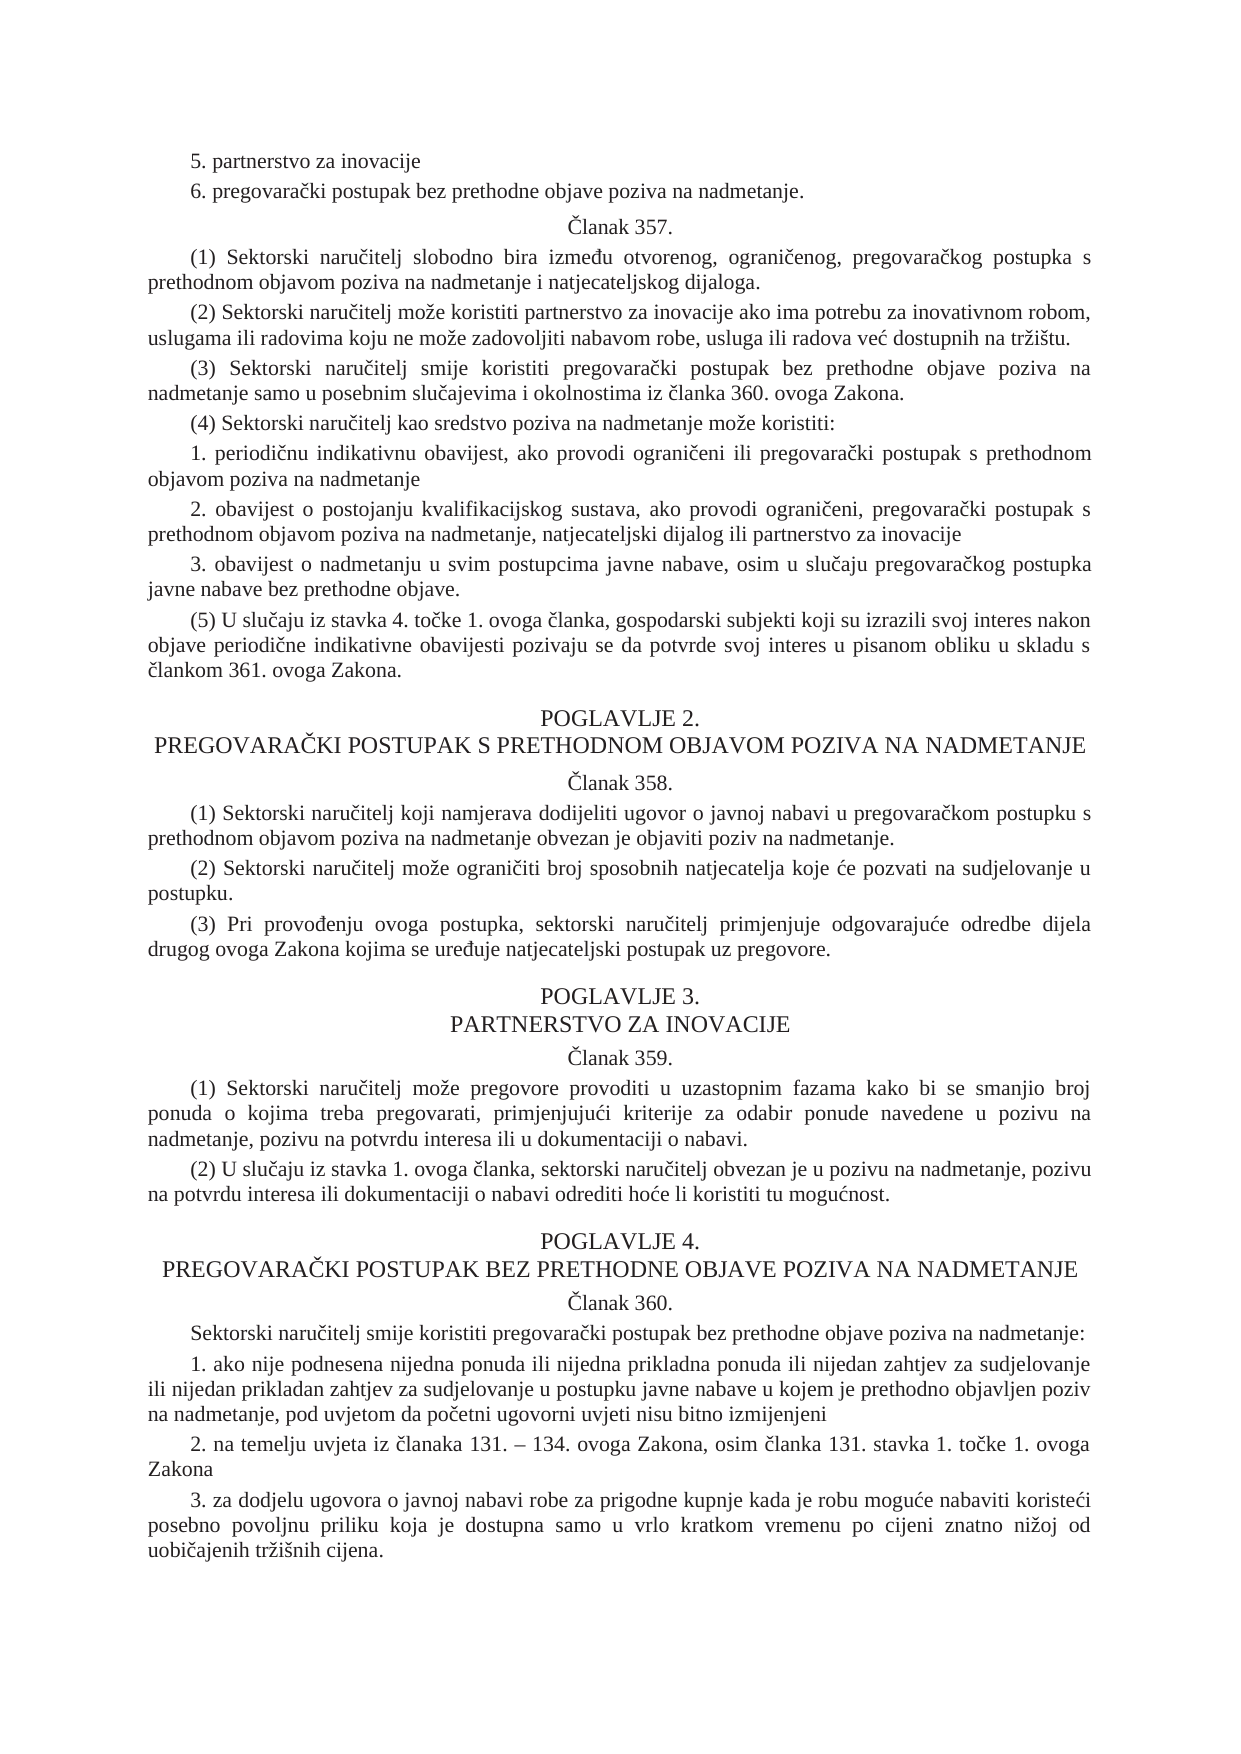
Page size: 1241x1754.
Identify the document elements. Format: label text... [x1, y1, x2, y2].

text (1) Sektorski naručitelj koji namjerava dodijeliti ugovor o javnoj nabavi u pregovaračkom postupku s prethodnom objavom poziva na nadmetanje obvezan je objaviti poziv na nadmetanje. [148, 800, 1093, 850]
text 5. partnerstvo za inovacije [148, 148, 1093, 173]
text Sektorski naručitelj smije koristiti pregovarački postupak bez prethodne objave poziva na nadmetanje: [148, 1320, 1093, 1346]
text Članak 357. [148, 214, 1093, 239]
text POGLAVLJE 4. PREGOVARAČKI POSTUPAK BEZ PRETHODNE OBJAVE POZIVA NA NADMETANJE [148, 1227, 1093, 1283]
text (4) Sektorski naručitelj kao sredstvo poziva na nadmetanje može koristiti: [148, 410, 1093, 435]
text 3. obavijest o nadmetanju u svim postupcima javne nabave, osim u slučaju pregovaračkog postupka javne nabave bez prethodne objave. [148, 551, 1093, 602]
text (2) U slučaju iz stavka 1. ovoga članka, sektorski naručitelj obvezan je u pozivu na nadmetanje, pozivu na potvrdu interesa ili dokumentaciji o nabavi odrediti hoće li koristiti tu mogućnost. [148, 1156, 1093, 1206]
text 1. ako nije podnesena nijedna ponuda ili nijedna prikladna ponuda ili nijedan zahtjev za sudjelovanje ili nijedan prikladan zahtjev za sudjelovanje u postupku javne nabave u kojem je prethodno objavljen poziv na nadmetanje, pod uvjetom da početni ugovorni uvjeti nisu bitno izmijenjeni [148, 1351, 1093, 1426]
text 1. periodičnu indikativnu obavijest, ako provodi ograničeni ili pregovarački postupak s prethodnom objavom poziva na nadmetanje [148, 440, 1093, 491]
text (1) Sektorski naručitelj može pregovore provoditi u uzastopnim fazama kako bi se smanjio broj ponuda o kojima treba pregovarati, primjenjujući kriterije za odabir ponude navedene u pozivu na nadmetanje, pozivu na potvrdu interesa ili u dokumentaciji o nabavi. [148, 1075, 1093, 1151]
text POGLAVLJE 2. PREGOVARAČKI POSTUPAK S PRETHODNOM OBJAVOM POZIVA NA NADMETANJE [148, 703, 1093, 759]
text 6. pregovarački postupak bez prethodne objave poziva na nadmetanje. [148, 178, 1093, 203]
text Članak 358. [148, 769, 1093, 795]
text Članak 360. [148, 1290, 1093, 1315]
text 2. na temelju uvjeta iz članaka 131. – 134. ovoga Zakona, osim članka 131. stavka 1. točke 1. ovoga Zakona [148, 1431, 1093, 1482]
text (2) Sektorski naručitelj može ograničiti broj sposobnih natjecatelja koje će pozvati na sudjelovanje u postupku. [148, 855, 1093, 906]
text (3) Pri provođenju ovoga postupka, sektorski naručitelj primjenjuje odgovarajuće odredbe dijela drugog ovoga Zakona kojima se uređuje natjecateljski postupak uz pregovore. [148, 911, 1093, 961]
text 2. obavijest o postojanju kvalifikacijskog sustava, ako provodi ograničeni, pregovarački postupak s prethodnom objavom poziva na nadmetanje, natjecateljski dijalog ili partnerstvo za inovacije [148, 496, 1093, 546]
text 3. za dodjelu ugovora o javnoj nabavi robe za prigodne kupnje kada je robu moguće nabaviti koristeći posebno povoljnu priliku koja je dostupna samo u vrlo kratkom vremenu po cijeni znatno nižoj od uobičajenih tržišnih cijena. [148, 1487, 1093, 1562]
text (3) Sektorski naručitelj smije koristiti pregovarački postupak bez prethodne objave poziva na nadmetanje samo u posebnim slučajevima i okolnostima iz članka 360. ovoga Zakona. [148, 355, 1093, 405]
text (5) U slučaju iz stavka 4. točke 1. ovoga članka, gospodarski subjekti koji su izrazili svoj interes nakon objave periodične indikativne obavijesti pozivaju se da potvrde svoj interes u pisanom obliku u skladu s člankom 361. ovoga Zakona. [148, 607, 1093, 682]
text (1) Sektorski naručitelj slobodno bira između otvorenog, ograničenog, pregovaračkog postupka s prethodnom objavom poziva na nadmetanje i natjecateljskog dijaloga. [148, 244, 1093, 294]
text (2) Sektorski naručitelj može koristiti partnerstvo za inovacije ako ima potrebu za inovativnom robom, uslugama ili radovima koju ne može zadovoljiti nabavom robe, usluga ili radova već dostupnih na tržištu. [148, 299, 1093, 350]
text POGLAVLJE 3. PARTNERSTVO ZA INOVACIJE [148, 982, 1093, 1037]
text Članak 359. [148, 1045, 1093, 1070]
